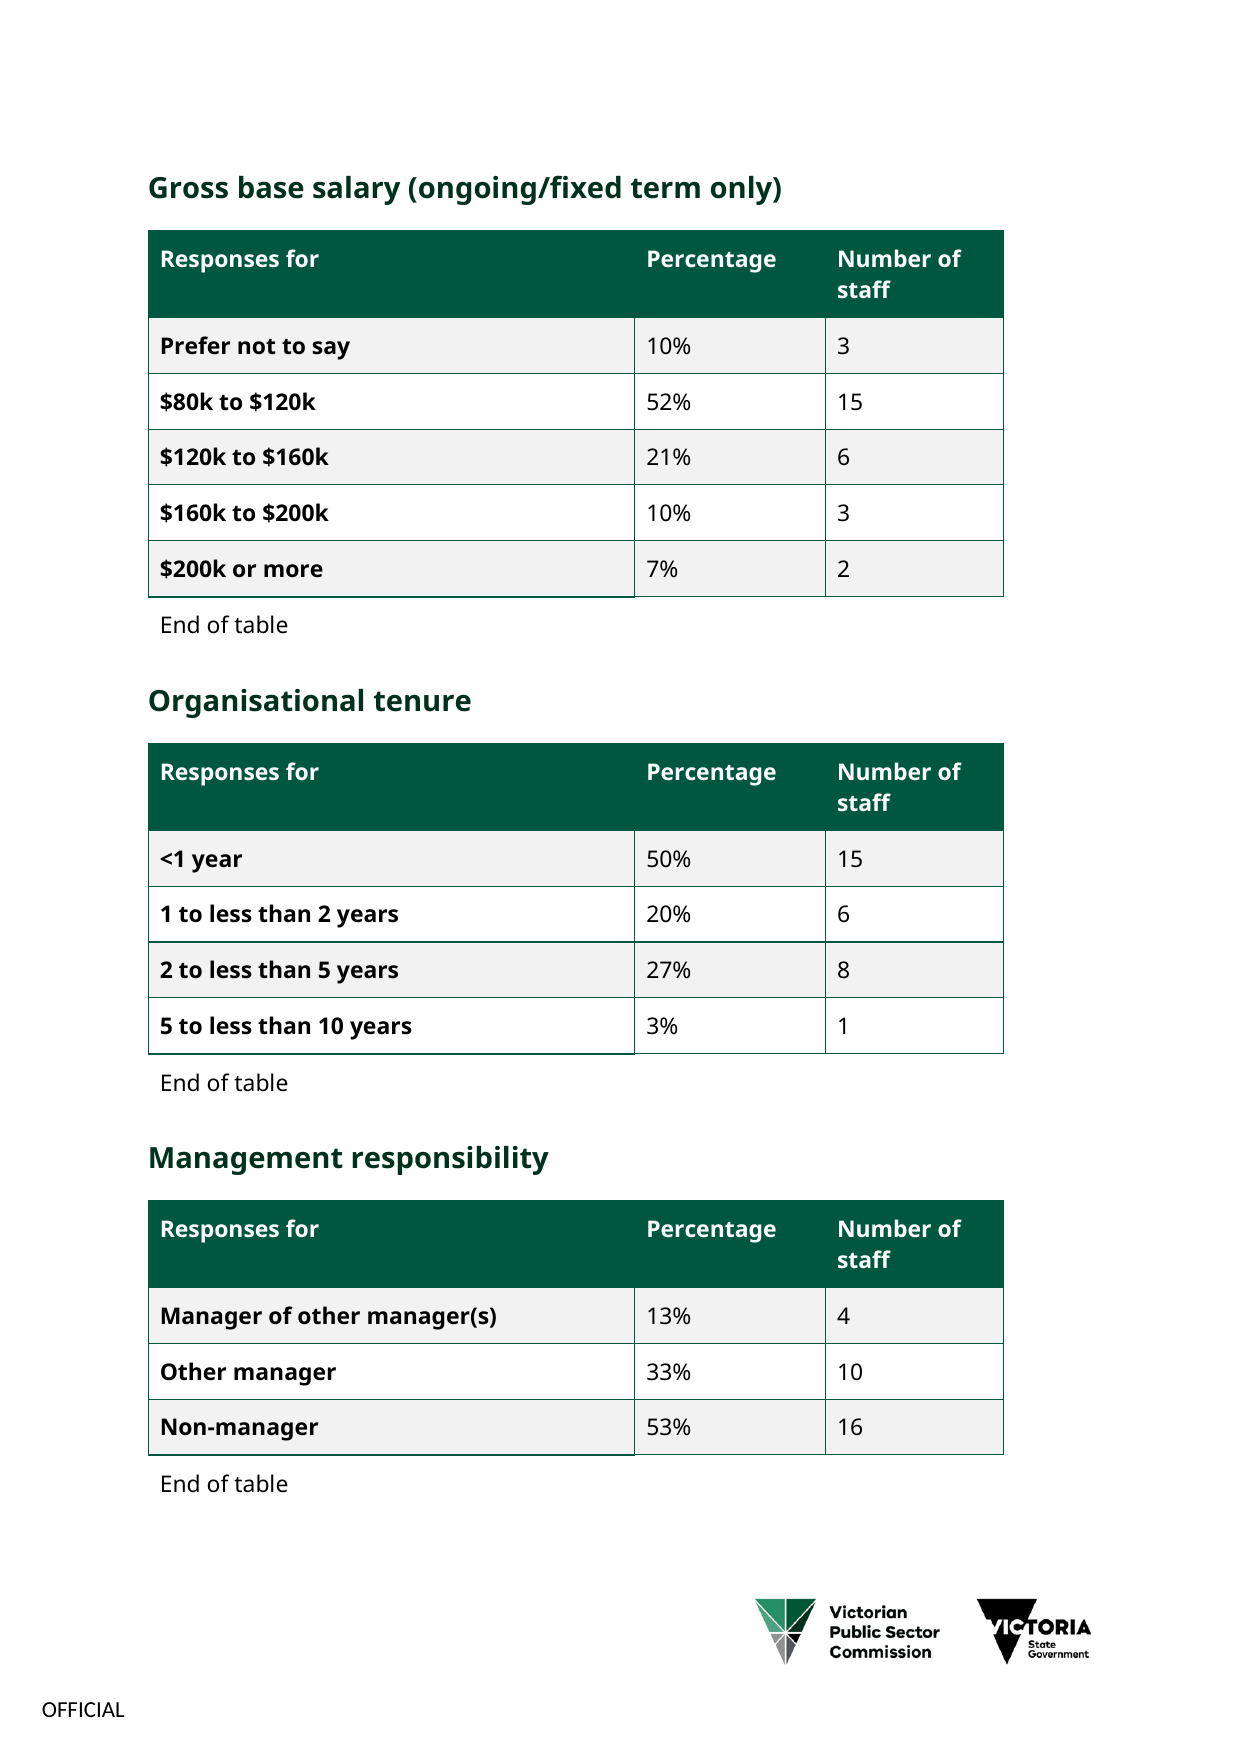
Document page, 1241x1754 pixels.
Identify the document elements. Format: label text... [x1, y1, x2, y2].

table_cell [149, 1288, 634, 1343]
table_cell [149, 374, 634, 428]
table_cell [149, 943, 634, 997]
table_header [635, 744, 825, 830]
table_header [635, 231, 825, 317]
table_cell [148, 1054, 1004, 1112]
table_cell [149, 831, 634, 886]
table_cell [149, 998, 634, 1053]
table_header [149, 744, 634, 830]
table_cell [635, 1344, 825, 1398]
subtitle Organisational tenure [148, 680, 1092, 720]
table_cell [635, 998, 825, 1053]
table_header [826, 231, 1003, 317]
subtitle Management responsibility [148, 1137, 1092, 1177]
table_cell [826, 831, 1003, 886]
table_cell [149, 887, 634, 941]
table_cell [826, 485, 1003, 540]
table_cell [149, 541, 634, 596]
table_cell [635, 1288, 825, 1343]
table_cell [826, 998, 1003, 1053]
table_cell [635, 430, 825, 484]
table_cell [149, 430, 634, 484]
picture [754, 1598, 1093, 1666]
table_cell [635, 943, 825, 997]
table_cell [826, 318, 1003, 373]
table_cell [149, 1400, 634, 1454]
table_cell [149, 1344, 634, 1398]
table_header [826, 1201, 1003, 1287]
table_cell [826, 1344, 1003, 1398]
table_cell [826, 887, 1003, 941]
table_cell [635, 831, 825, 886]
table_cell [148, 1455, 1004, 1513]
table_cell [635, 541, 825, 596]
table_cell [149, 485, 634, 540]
subtitle Gross base salary (ongoing/fixed term only) [148, 167, 1092, 207]
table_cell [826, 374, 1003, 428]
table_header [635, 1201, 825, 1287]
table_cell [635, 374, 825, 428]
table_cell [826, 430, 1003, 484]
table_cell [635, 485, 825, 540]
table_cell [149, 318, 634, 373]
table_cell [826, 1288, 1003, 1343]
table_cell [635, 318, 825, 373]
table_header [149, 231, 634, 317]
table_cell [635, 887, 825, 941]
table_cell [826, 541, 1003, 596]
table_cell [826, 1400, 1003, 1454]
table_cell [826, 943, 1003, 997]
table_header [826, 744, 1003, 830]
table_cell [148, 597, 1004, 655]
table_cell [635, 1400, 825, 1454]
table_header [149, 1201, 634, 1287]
